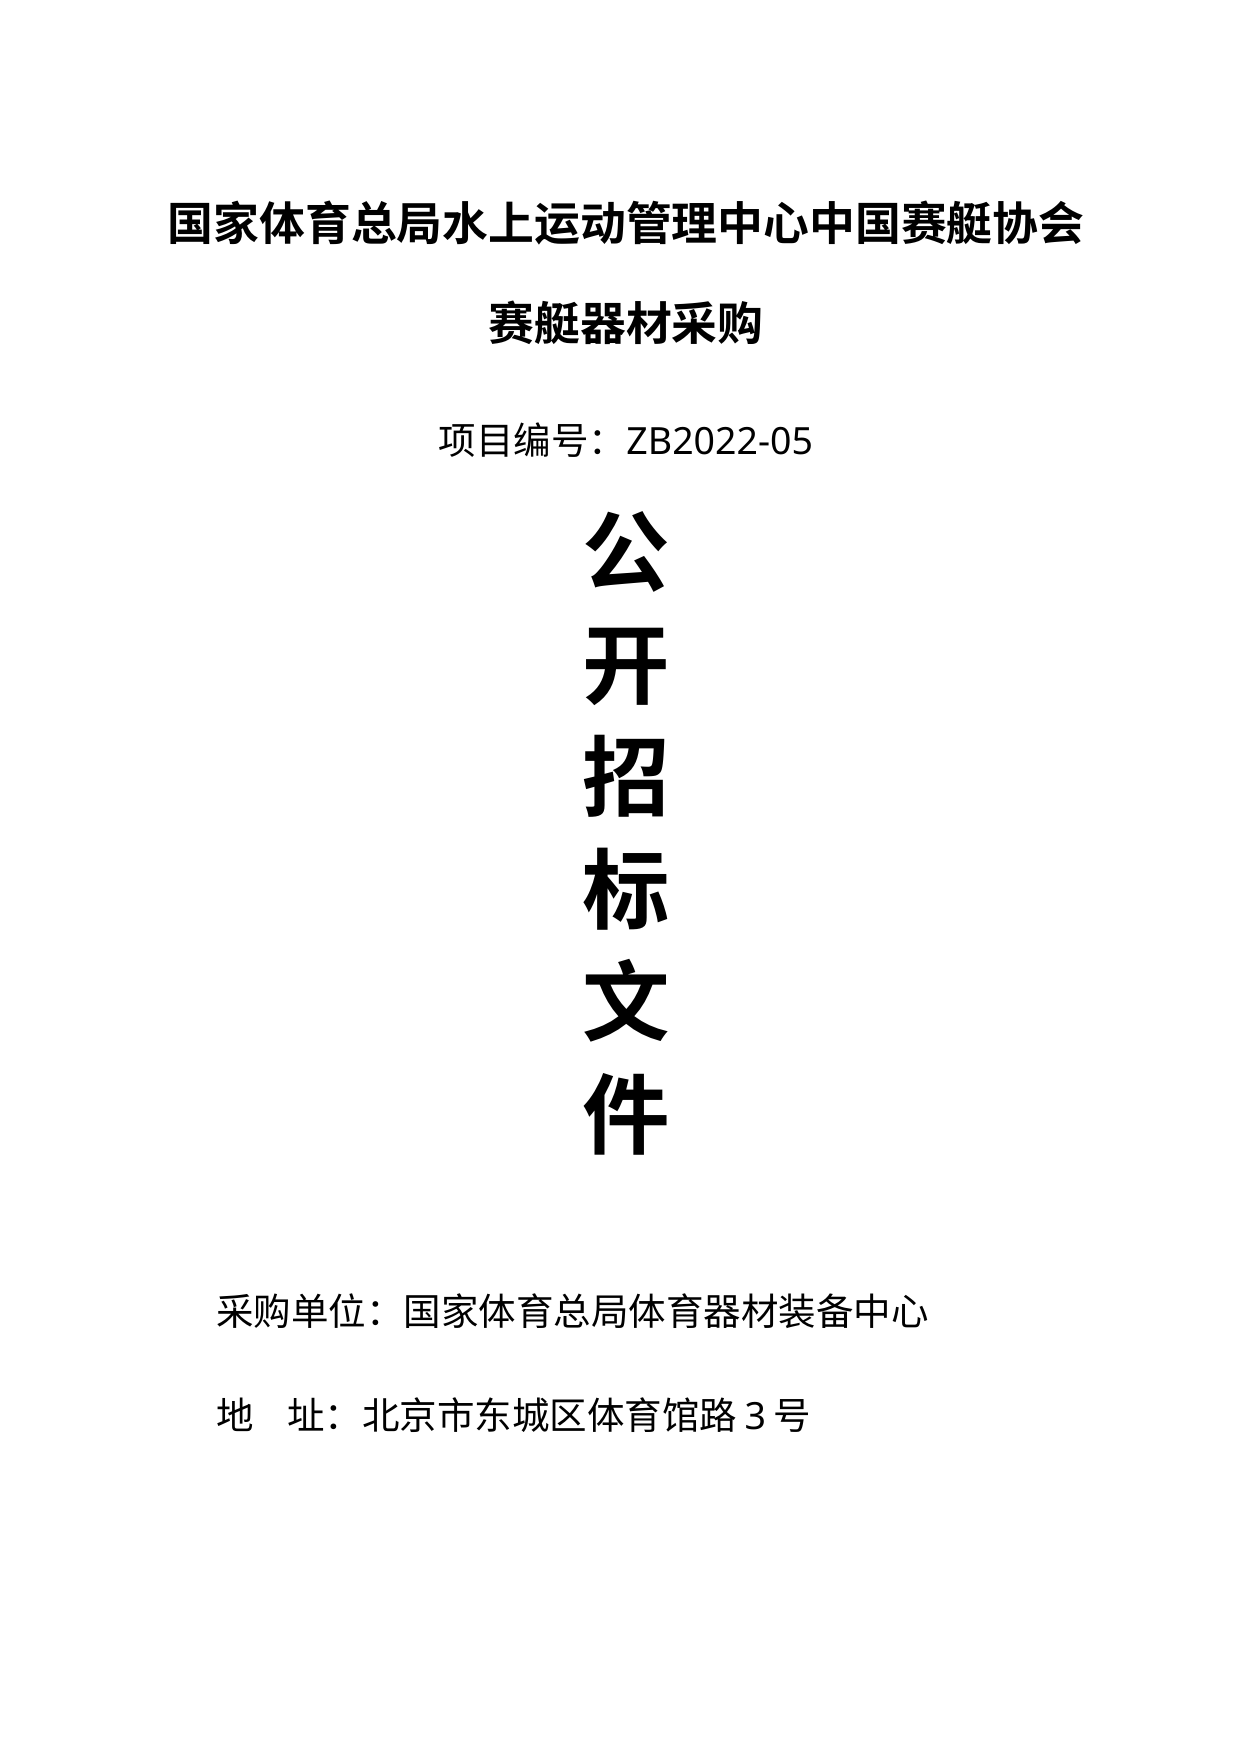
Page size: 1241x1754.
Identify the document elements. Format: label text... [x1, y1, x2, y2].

text 开 [159, 630, 1092, 714]
text 标 [159, 855, 1092, 939]
text 项目编号：ZB2022-05 [159, 411, 1092, 466]
text 公 [159, 518, 1092, 601]
text 地 址：北京市东城区体育馆路3号 [159, 1388, 1092, 1440]
text 国家体育总局水上运动管理中心中国赛艇协会赛艇器材采购 [159, 187, 1092, 353]
text 件 [159, 1080, 1092, 1164]
text 文 [159, 968, 1092, 1051]
text 招 [159, 743, 1092, 826]
text 采购单位：国家体育总局体育器材装备中心 [159, 1284, 1025, 1336]
